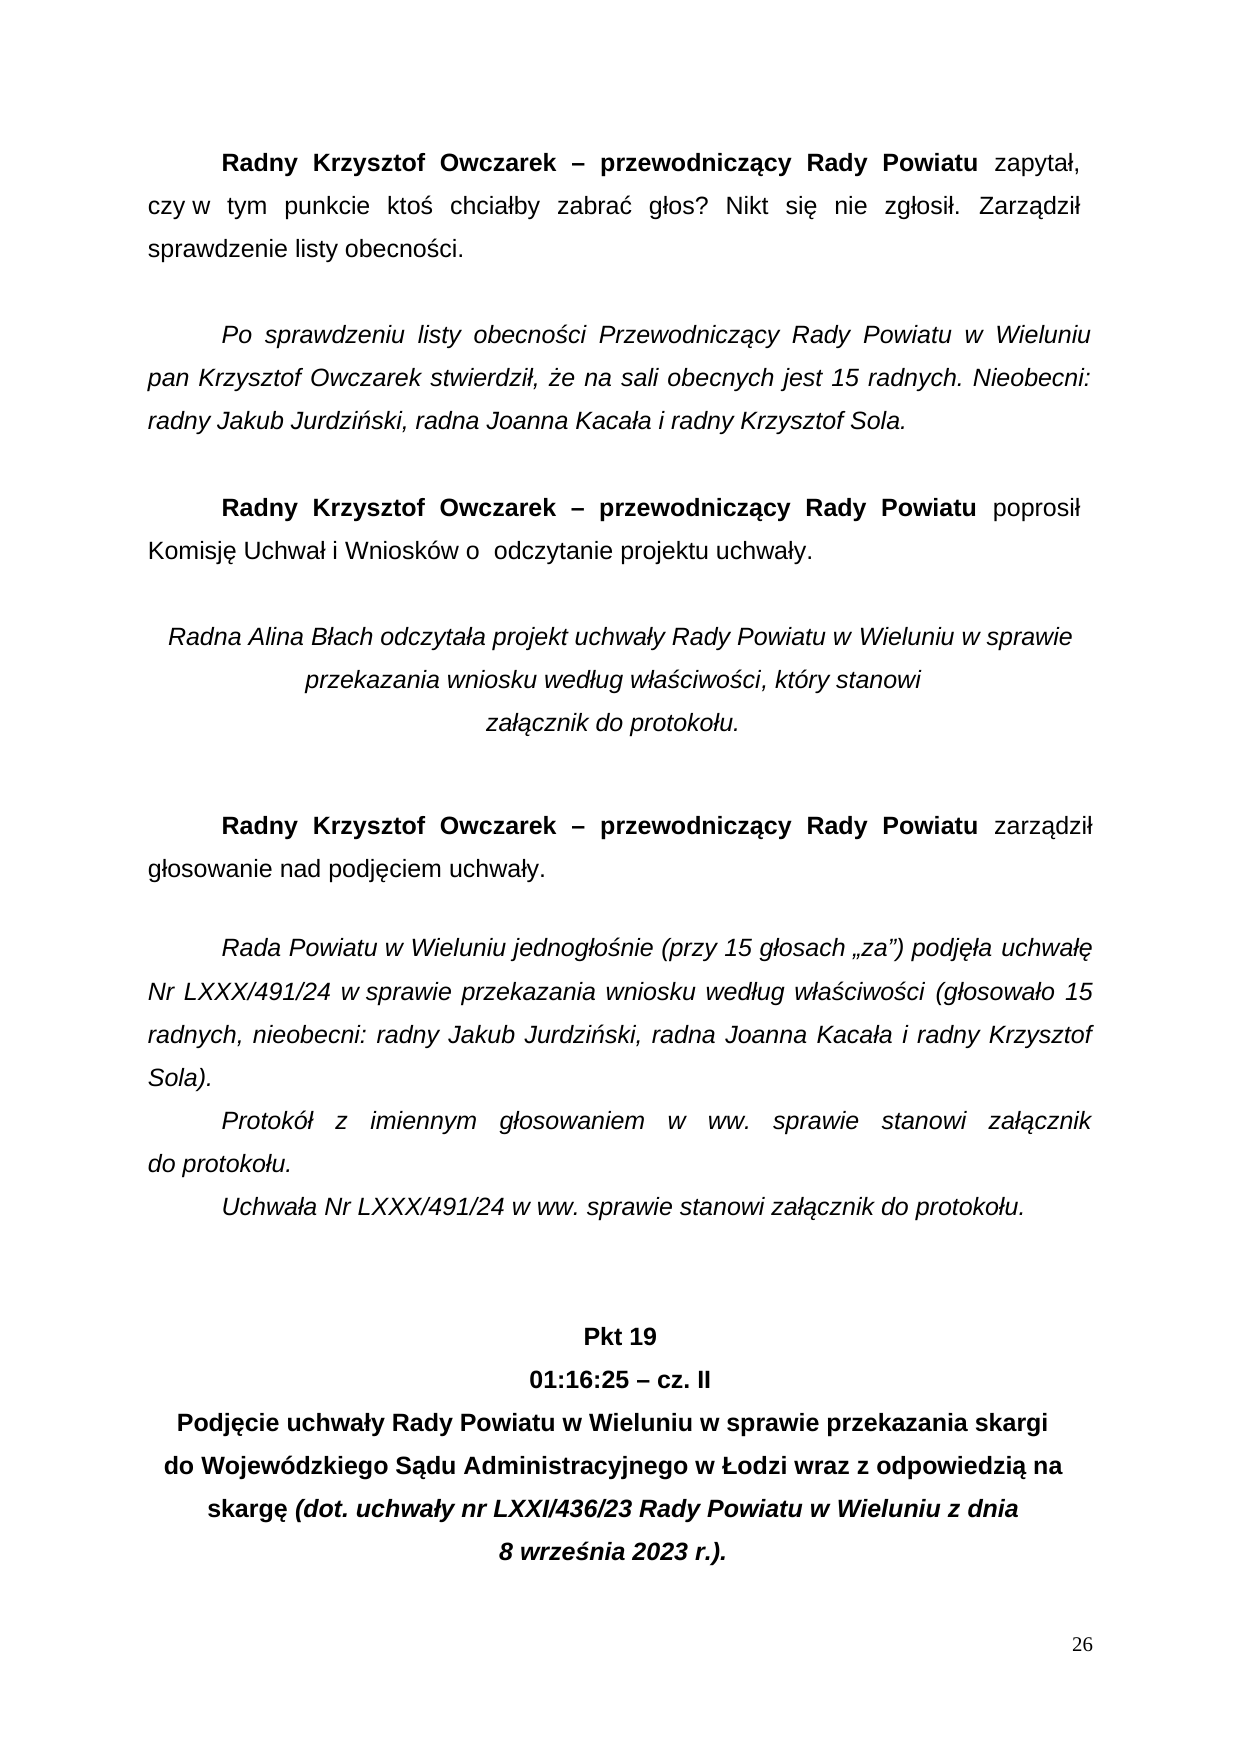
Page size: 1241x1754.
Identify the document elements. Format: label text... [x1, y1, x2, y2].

text Radny Krzysztof Owczarek – przewodniczący Rady Powiatu zapytał, czy w tym punkcie ktoś chciałby zabrać głos? Nikt się nie zgłosił. Zarządził sprawdzenie listy obecności. [148, 148, 1080, 263]
text Uchwała Nr LXXX/491/24 w ww. sprawie stanowi załącznik do protokołu. [148, 1192, 1092, 1221]
text Radny Krzysztof Owczarek – przewodniczący Rady Powiatu zarządził głosowanie nad podjęciem uchwały. [148, 811, 1093, 883]
text Po sprawdzeniu listy obecności Przewodniczący Rady Powiatu w Wieluniu pan Krzysztof Owczarek stwierdził, że na sali obecnych jest 15 radnych. Nieobecni: radny Jakub Jurdziński, radna Joanna Kacała i radny Krzysztof Sola. [148, 320, 1093, 435]
text Protokół z imiennym głosowaniem w ww. sprawie stanowi załącznik do protokołu. [148, 1106, 1093, 1178]
text Rada Powiatu w Wieluniu jednogłośnie (przy 15 głosach „za”) podjęła uchwałę Nr LXXX/491/24 w sprawie przekazania wniosku według właściwości (głosowało 15 radnych, nieobecni: radny Jakub Jurdziński, radna Joanna Kacała i radny Krzysztof Sola). [148, 933, 1093, 1091]
text 01:16:25 – cz. II [148, 1364, 1093, 1393]
text Podjęcie uchwały Rady Powiatu w Wieluniu w sprawie przekazania skargi do Wojewódzkiego Sądu Administracyjnego w Łodzi wraz z odpowiedzią na skargę (dot. uchwały nr LXXI/436/23 Rady Powiatu w Wieluniu z dnia 8 września 2023 r.). [148, 1408, 1078, 1566]
text załącznik do protokołu. [148, 708, 1078, 737]
text Radny Krzysztof Owczarek – przewodniczący Rady Powiatu poprosił Komisję Uchwał i Wniosków o odczytanie projektu uchwały. [148, 493, 1080, 564]
text Pkt 19 [148, 1321, 1093, 1350]
text Radna Alina Błach odczytała projekt uchwały Rady Powiatu w Wieluniu w sprawie przekazania wniosku według właściwości, który stanowi [148, 622, 1078, 694]
